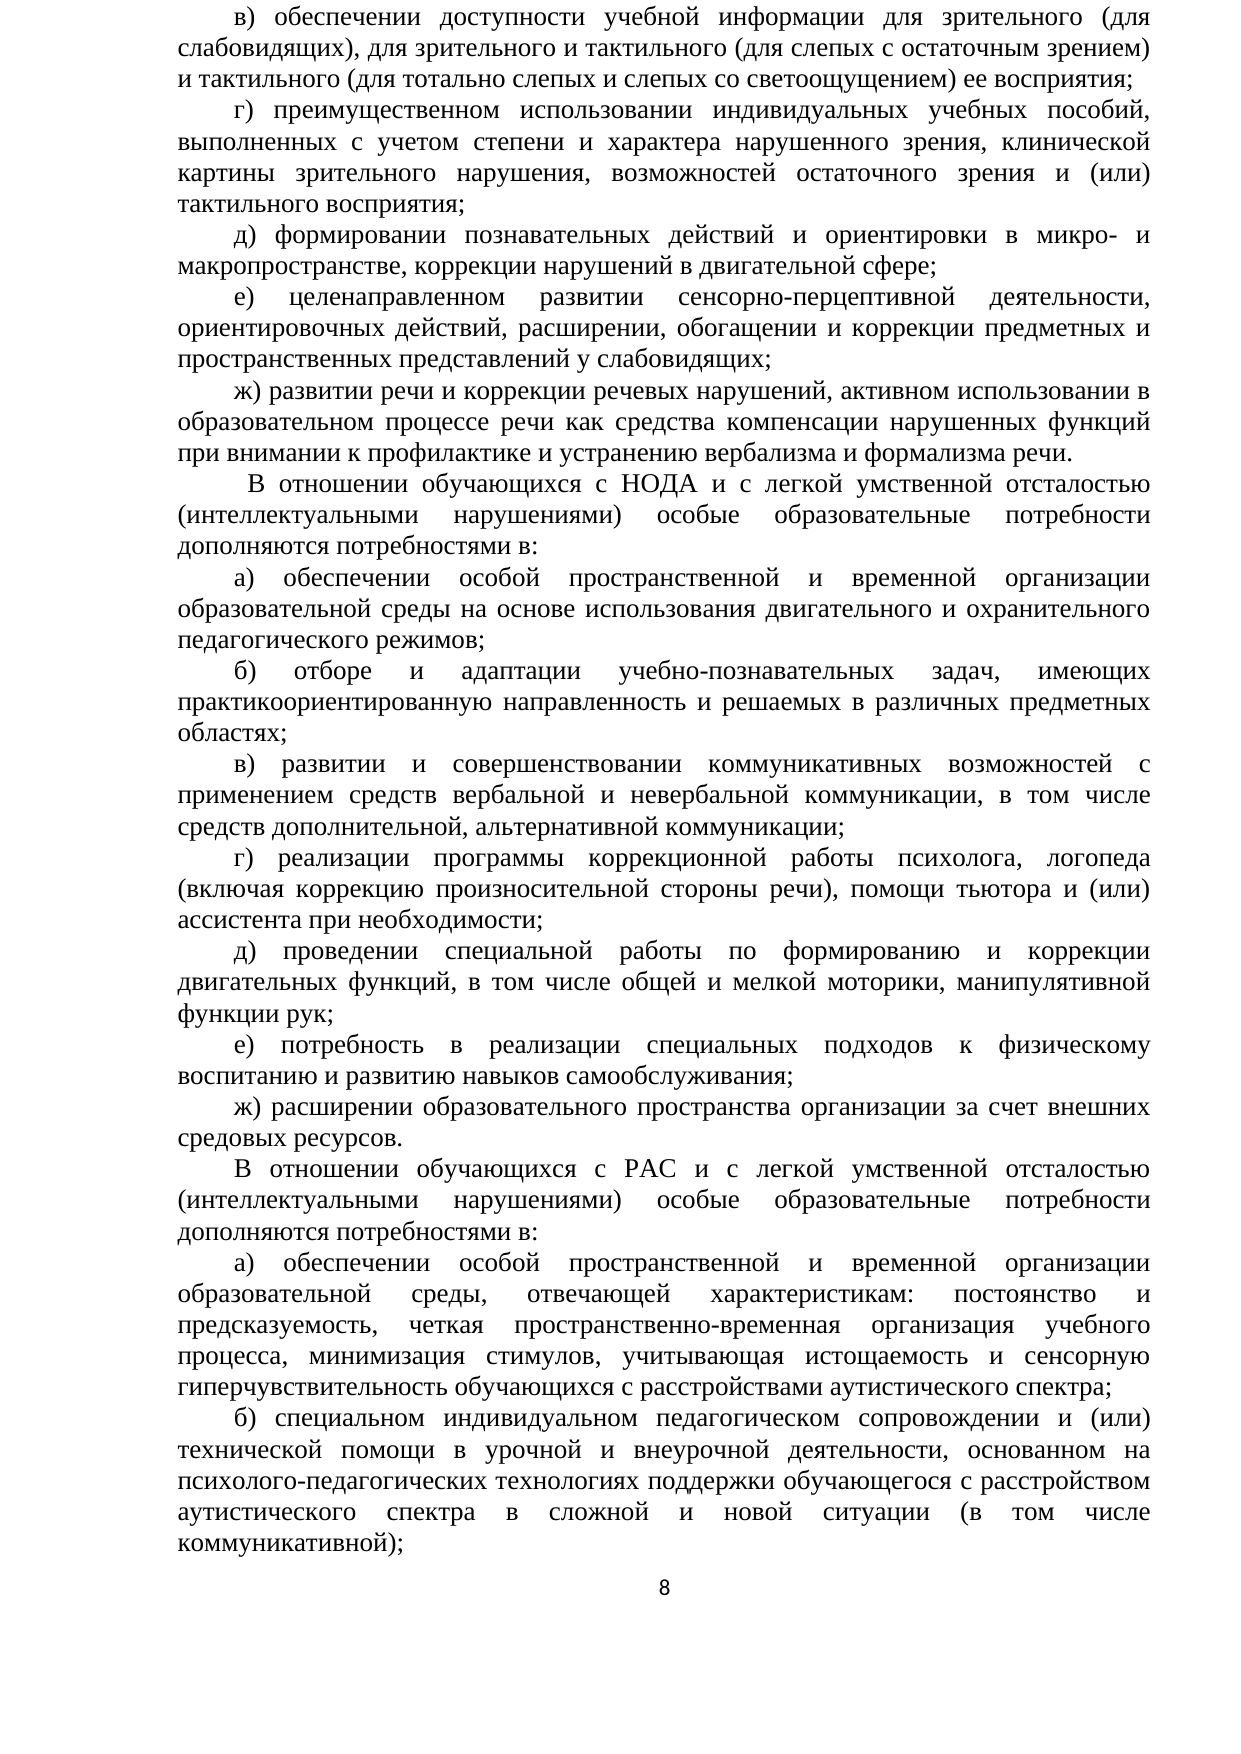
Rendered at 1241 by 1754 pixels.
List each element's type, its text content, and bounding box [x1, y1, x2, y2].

text ж) расширении образовательного пространства организации за счет внешних средовых ресурсов. [177, 1090, 1152, 1152]
text д) проведении специальной работы по формированию и коррекции двигательных функций, в том числе общей и мелкой моторики, манипулятивной функции рук; [177, 934, 1152, 1028]
text б) отборе и адаптации учебно-познавательных задач, имеющих практикоориентированную направленность и решаемых в различных предметных областях; [177, 654, 1152, 747]
text В отношении обучающихся с РАС и с легкой умственной отсталостью (интеллектуальными нарушениями) особые образовательные потребности дополняются потребностями в: [177, 1152, 1152, 1246]
text б) специальном индивидуальном педагогическом сопровождении и (или) технической помощи в урочной и внеурочной деятельности, основанном на психолого-педагогических технологиях поддержки обучающегося с расстройством аутистического спектра в сложной и новой ситуации (в том числе коммуникативной); [177, 1402, 1152, 1557]
text а) обеспечении особой пространственной и временной организации образовательной среды на основе использования двигательного и охранительного педагогического режимов; [177, 561, 1152, 654]
text ж) развитии речи и коррекции речевых нарушений, активном использовании в образовательном процессе речи как средства компенсации нарушенных функций при внимании к профилактике и устранению вербализма и формализма речи. [177, 374, 1152, 467]
text е) потребность в реализации специальных подходов к физическому воспитанию и развитию навыков самообслуживания; [177, 1028, 1152, 1090]
text е) целенаправленном развитии сенсорно-перцептивной деятельности, ориентировочных действий, расширении, обогащении и коррекции предметных и пространственных представлений у слабовидящих; [177, 280, 1152, 374]
text г) реализации программы коррекционной работы психолога, логопеда (включая коррекцию произносительной стороны речи), помощи тьютора и (или) ассистента при необходимости; [177, 841, 1152, 934]
text В отношении обучающихся с НОДА и с легкой умственной отсталостью (интеллектуальными нарушениями) особые образовательные потребности дополняются потребностями в: [177, 467, 1152, 561]
text в) обеспечении доступности учебной информации для зрительного (для слабовидящих), для зрительного и тактильного (для слепых с остаточным зрением) и тактильного (для тотально слепых и слепых со светоощущением) ее восприятия; [177, 0, 1152, 93]
text в) развитии и совершенствовании коммуникативных возможностей с применением средств вербальной и невербальной коммуникации, в том числе средств дополнительной, альтернативной коммуникации; [177, 747, 1152, 841]
text а) обеспечении особой пространственной и временной организации образовательной среды, отвечающей характеристикам: постоянство и предсказуемость, четкая пространственно-временная организация учебного процесса, минимизация стимулов, учитывающая истощаемость и сенсорную гиперчувствительность обучающихся с расстройствами аутистического спектра; [177, 1246, 1152, 1402]
text г) преимущественном использовании индивидуальных учебных пособий, выполненных с учетом степени и характера нарушенного зрения, клинической картины зрительного нарушения, возможностей остаточного зрения и (или) тактильного восприятия; [177, 93, 1152, 218]
text д) формировании познавательных действий и ориентировки в микро- и макропространстве, коррекции нарушений в двигательной сфере; [177, 218, 1152, 280]
